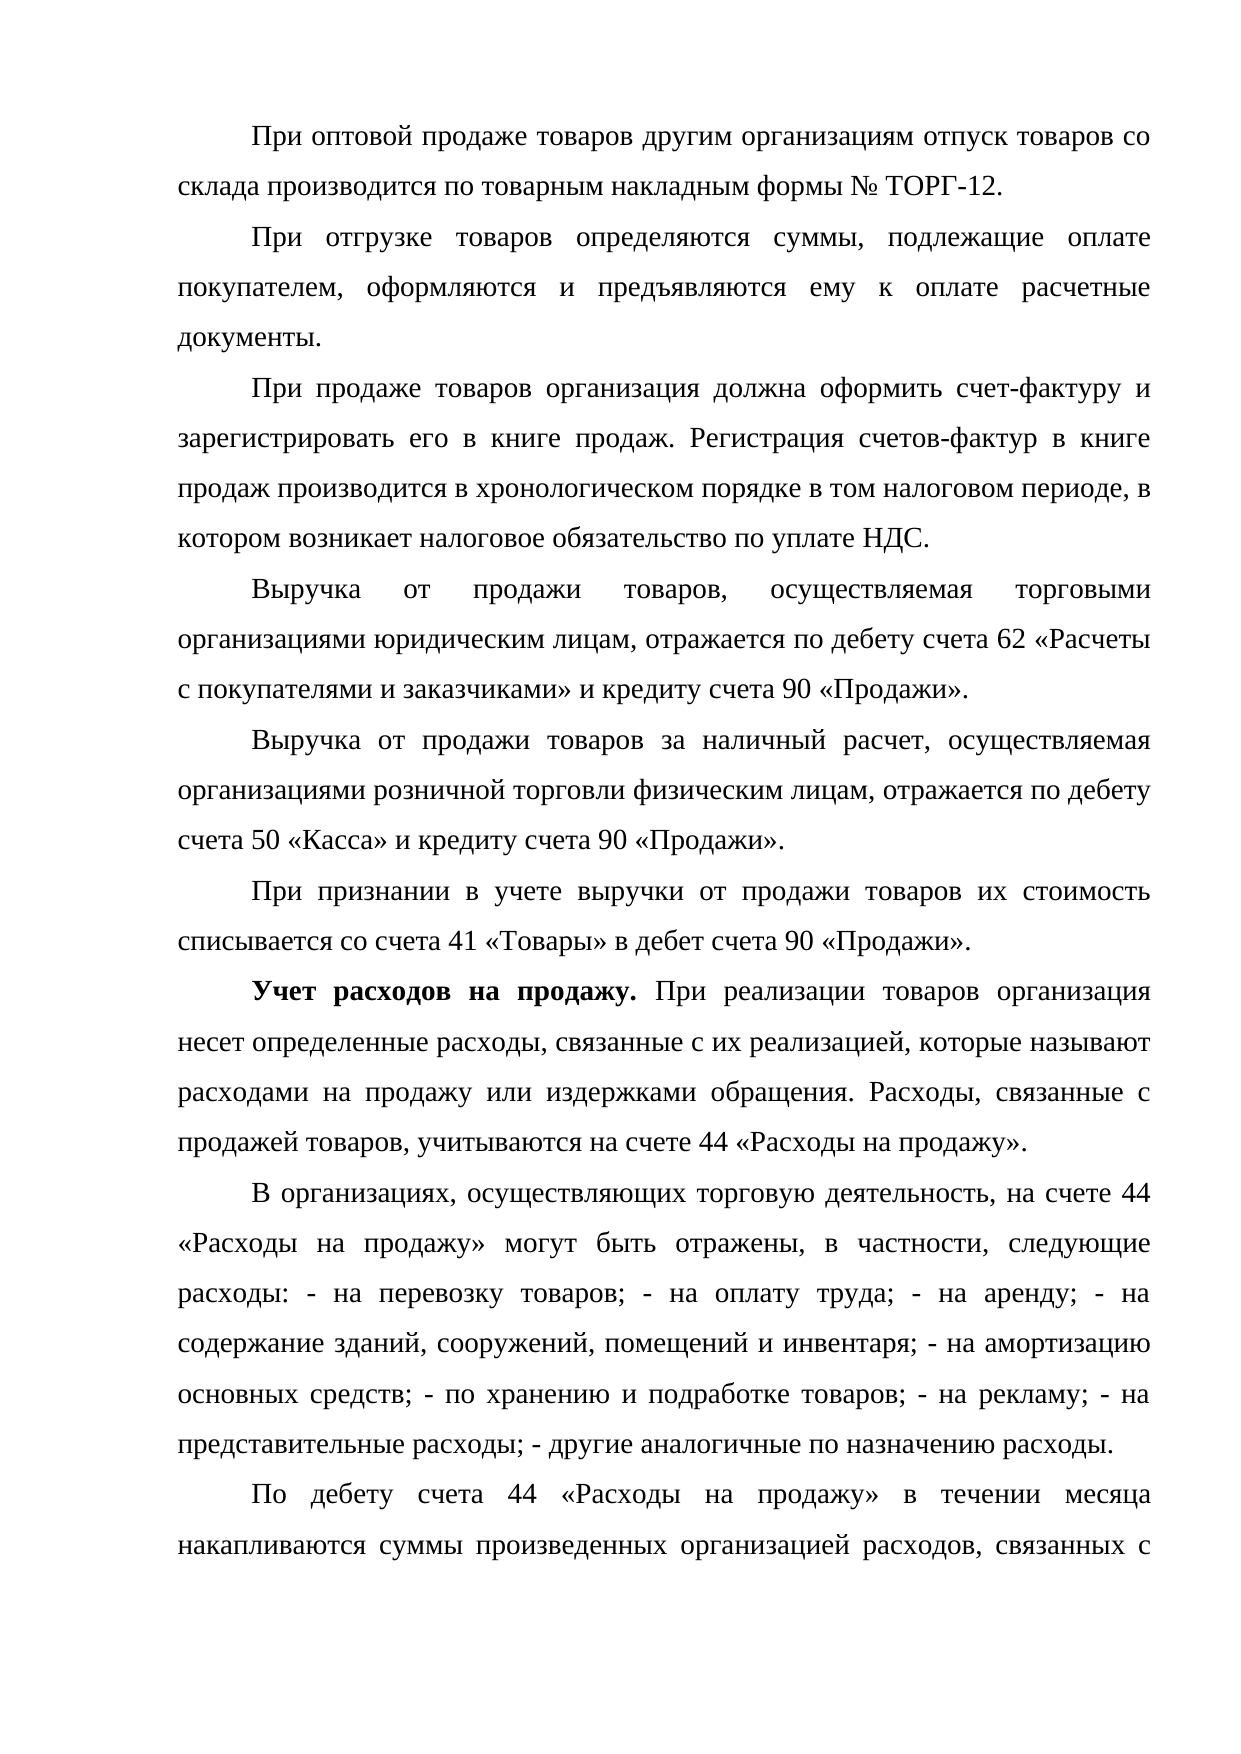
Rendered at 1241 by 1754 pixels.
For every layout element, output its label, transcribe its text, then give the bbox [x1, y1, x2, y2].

text При отгрузке товаров определяются суммы, подлежащие оплате покупателем, оформляются и предъявляются ему к оплате расчетные документы. [177, 219, 1152, 353]
text Выручка от продажи товаров, осуществляемая торговыми организациями юридическим лицам, отражается по дебету счета 62 «Расчеты с покупателями и заказчиками» и кредиту счета 90 «Продажи». [177, 571, 1152, 705]
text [177, 1477, 1152, 1560]
text Выручка от продажи товаров за наличный расчет, осуществляемая организациями розничной торговли физическим лицам, отражается по дебету счета 50 «Касса» и кредиту счета 90 «Продажи». [177, 722, 1152, 856]
text При оптовой продаже товаров другим организациям отпуск товаров со склада производится по товарным накладным формы № ТОРГ-12. [177, 118, 1152, 202]
text При признании в учете выручки от продажи товаров их стоимость списывается со счета 41 «Товары» в дебет счета 90 «Продажи». [177, 873, 1152, 957]
text Учет расходов на продажу. При реализации товаров организация несет определенные расходы, связанные с их реализацией, которые называют расходами на продажу или издержками обращения. Расходы, связанные с продажей товаров, учитываются на счете 44 «Расходы на продажу». [177, 973, 1152, 1158]
text При продаже товаров организация должна оформить счет-фактуру и зарегистрировать его в книге продаж. Регистрация счетов-фактур в книге продаж производится в хронологическом порядке в том налоговом периоде, в котором возникает налоговое обязательство по уплате НДС. [177, 370, 1152, 554]
text В организациях, осуществляющих торговую деятельность, на счете 44 «Расходы на продажу» могут быть отражены, в частности, следующие расходы: - на перевозку товаров; - на оплату труда; - на аренду; - на содержание зданий, сооружений, помещений и инвентаря; - на амортизацию основных средств; - по хранению и подработке товаров; - на рекламу; - на представительные расходы; - другие аналогичные по назначению расходы. [177, 1175, 1152, 1460]
